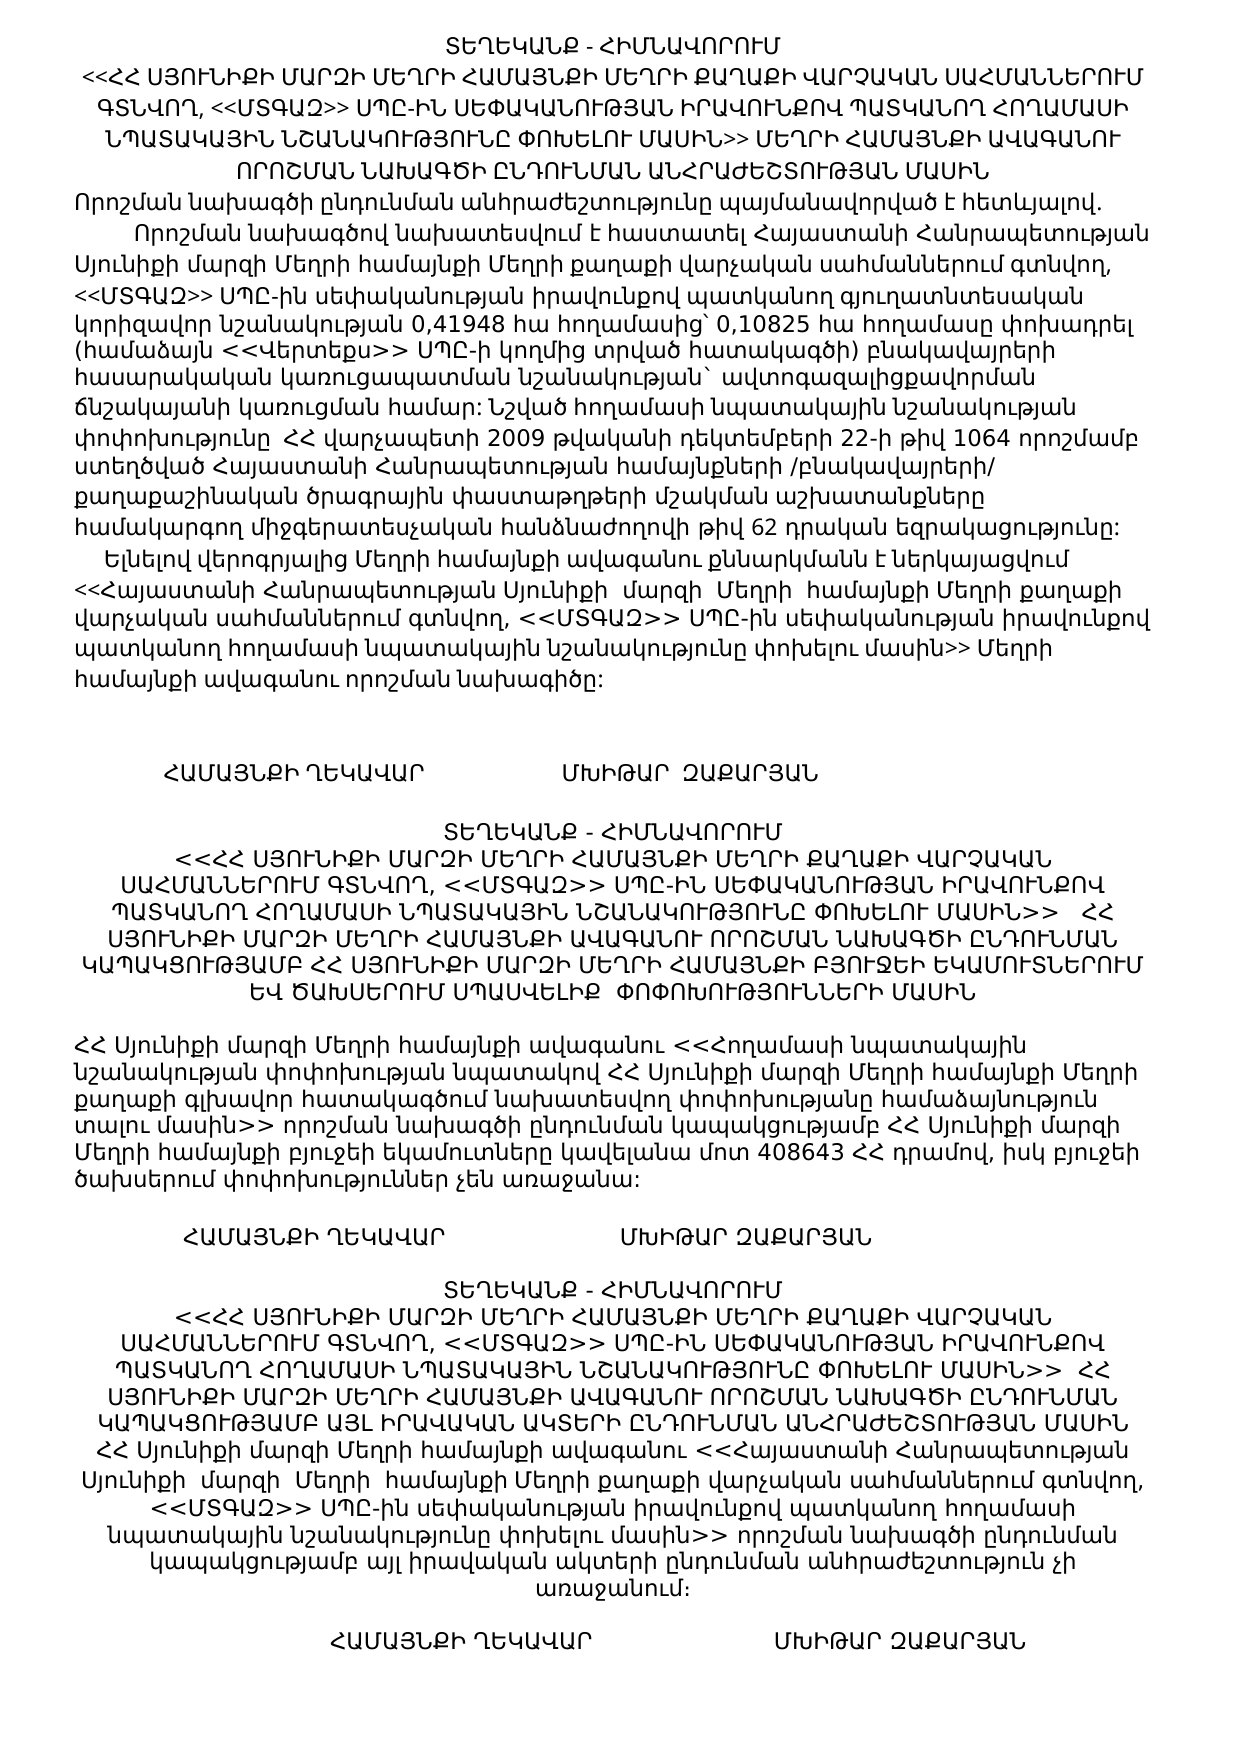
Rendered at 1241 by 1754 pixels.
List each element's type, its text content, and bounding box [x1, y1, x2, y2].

text ՀՀ Սյունիքի մարզի Մեղրի համայնքի ավագանու <<Հողամասի նպատակային նշանակության փոփոխության նպատակով ՀՀ Սյունիքի մարզի Մեղրի համայնքի Մեղրի քաղաքի գլխավոր հատակագծում նախատեսվող փոփոխությանը համաձայնություն տալու մասին>> որոշման նախագծի ընդունման կապակցությամբ ՀՀ Սյունիքի մարզի Մեղրի համայնքի բյուջեի եկամուտները կավելանա մոտ 408643 ՀՀ դրամով, իսկ բյուջեի ծախսերում փոփոխություններ չեն առաջանա: [74, 1033, 1152, 1193]
text ՏԵՂԵԿԱՆՔ - ՀԻՄՆԱՎՈՐՈՒՄ [74, 29, 1152, 61]
text Որոշման նախագծի ընդունման անհրաժեշտությունը պայմանավորված է հետևյալով. [74, 186, 1152, 217]
text Որոշման նախագծով նախատեսվում է հաստատել Հայաստանի Հանրապետության Սյունիքի մարզի Մեղրի համայնքի Մեղրի քաղաքի վարչական սահմաններում գտնվող, <<ՄՏԳԱԶ>> ՍՊԸ-ին սեփականության իրավունքով պատկանող գյուղատնտեսական կորիզավոր նշանակության 0,41948 հա հողամասից՝ 0,10825 հա հողամասը փոխադրել (համաձայն <<Վերտեքս>> ՍՊԸ-ի կողմից տրված հատակագծի) բնակավայրերի հասարակական կառուցապատման նշանակության` ավտոգազալիցքավորման ճնշակայանի կառուցման համար: Նշված հողամասի նպատակային նշանակության փոփոխությունը ՀՀ վարչապետի 2009 թվականի դեկտեմբերի 22-ի թիվ 1064 որոշմամբ ստեղծված Հայաստանի Հանրապետության համայնքների /բնակավայրերի/ քաղաքաշինական ծրագրային փաստաթղթերի մշակման աշխատանքները համակարգող միջգերատեսչական հանձնաժողովի թիվ 62 դրական եզրակացությունը: [74, 217, 1152, 542]
text ՏԵՂԵԿԱՆՔ - ՀԻՄՆԱՎՈՐՈՒՄ <<ՀՀ ՍՅՈՒՆԻՔԻ ՄԱՐԶԻ ՄԵՂՐԻ ՀԱՄԱՅՆՔԻ ՄԵՂՐԻ ՔԱՂԱՔԻ ՎԱՐՉԱԿԱՆ ՍԱՀՄԱՆՆԵՐՈՒՄ ԳՏՆՎՈՂ, <<ՄՏԳԱԶ>> ՍՊԸ-ԻՆ ՍԵՓԱԿԱՆՈՒԹՅԱՆ ԻՐԱՎՈՒՆՔՈՎ ՊԱՏԿԱՆՈՂ ՀՈՂԱՄԱՍԻ ՆՊԱՏԱԿԱՅԻՆ ՆՇԱՆԱԿՈՒԹՅՈՒՆԸ ՓՈԽԵԼՈՒ ՄԱՍԻՆ>> ՀՀ ՍՅՈՒՆԻՔԻ ՄԱՐԶԻ ՄԵՂՐԻ ՀԱՄԱՅՆՔԻ ԱՎԱԳԱՆՈՒ ՈՐՈՇՄԱՆ ՆԱԽԱԳԾԻ ԸՆԴՈՒՆՄԱՆ ԿԱՊԱԿՑՈՒԹՅԱՄԲ ՀՀ ՍՅՈՒՆԻՔԻ ՄԱՐԶԻ ՄԵՂՐԻ ՀԱՄԱՅՆՔԻ ԲՅՈՒՋԵԻ ԵԿԱՄՈՒՏՆԵՐՈՒՄ ԵՎ ԾԱԽՍԵՐՈՒՄ ՍՊԱՍՎԵԼԻՔ ՓՈՓՈԽՈՒԹՅՈՒՆՆԵՐԻ ՄԱՍԻՆ [74, 819, 1152, 1006]
text ՀԱՄԱՅՆՔԻ ՂԵԿԱՎԱՐ ՄԽԻԹԱՐ ԶԱՔԱՐՅԱՆ [74, 1602, 1152, 1655]
text <<ՀՀ ՍՅՈՒՆԻՔԻ ՄԱՐԶԻ ՄԵՂՐԻ ՀԱՄԱՅՆՔԻ ՄԵՂՐԻ ՔԱՂԱՔԻ ՎԱՐՉԱԿԱՆ ՍԱՀՄԱՆՆԵՐՈՒՄ ԳՏՆՎՈՂ, <<ՄՏԳԱԶ>> ՍՊԸ-ԻՆ ՍԵՓԱԿԱՆՈՒԹՅԱՆ ԻՐԱՎՈՒՆՔՈՎ ՊԱՏԿԱՆՈՂ ՀՈՂԱՄԱՍԻ ՆՊԱՏԱԿԱՅԻՆ ՆՇԱՆԱԿՈՒԹՅՈՒՆԸ ՓՈԽԵԼՈՒ ՄԱՍԻՆ>> ՀՀ ՍՅՈՒՆԻՔԻ ՄԱՐԶԻ ՄԵՂՐԻ ՀԱՄԱՅՆՔԻ ԱՎԱԳԱՆՈՒ ՈՐՈՇՄԱՆ ՆԱԽԱԳԾԻ ԸՆԴՈՒՆՄԱՆ ԿԱՊԱԿՑՈՒԹՅԱՄԲ ԱՅԼ ԻՐԱՎԱԿԱՆ ԱԿՏԵՐԻ ԸՆԴՈՒՆՄԱՆ ԱՆՀՐԱԺԵՇՏՈՒԹՅԱՆ ՄԱՍԻՆ ՀՀ Սյունիքի մարզի Մեղրի համայնքի ավագանու <<Հայաստանի Հանրապետության Սյունիքի մարզի Մեղրի համայնքի Մեղրի քաղաքի վարչական սահմաններում գտնվող, <<ՄՏԳԱԶ>> ՍՊԸ-ին սեփականության իրավունքով պատկանող հողամասի նպատակային նշանակությունը փոխելու մասին>> որոշման նախագծի ընդունման կապակցությամբ այլ իրավական ակտերի ընդունման անհրաժեշտություն չի առաջանում։ [74, 1304, 1152, 1602]
text ՀԱՄԱՅՆՔԻ ՂԵԿԱՎԱՐ ՄԽԻԹԱՐ ԶԱՔԱՐՅԱՆ [74, 1224, 1152, 1251]
text ՏԵՂԵԿԱՆՔ - ՀԻՄՆԱՎՈՐՈՒՄ [74, 1277, 1152, 1304]
text ՀԱՄԱՅՆՔԻ ՂԵԿԱՎԱՐ ՄԽԻԹԱՐ ԶԱՔԱՐՅԱՆ [74, 757, 1152, 788]
text Ելնելով վերոգրյալից Մեղրի համայնքի ավագանու քննարկմանն է ներկայացվում <<Հայաստանի Հանրապետության Սյունիքի մարզի Մեղրի համայնքի Մեղրի քաղաքի վարչական սահմաններում գտնվող, <<ՄՏԳԱԶ>> ՍՊԸ-ին սեփականության իրավունքով պատկանող հողամասի նպատակային նշանակությունը փոխելու մասին>> Մեղրի համայնքի ավագանու որոշման նախագիծը: [74, 542, 1152, 694]
text <<ՀՀ ՍՅՈՒՆԻՔԻ ՄԱՐԶԻ ՄԵՂՐԻ ՀԱՄԱՅՆՔԻ ՄԵՂՐԻ ՔԱՂԱՔԻ ՎԱՐՉԱԿԱՆ ՍԱՀՄԱՆՆԵՐՈՒՄ ԳՏՆՎՈՂ, <<ՄՏԳԱԶ>> ՍՊԸ-ԻՆ ՍԵՓԱԿԱՆՈՒԹՅԱՆ ԻՐԱՎՈՒՆՔՈՎ ՊԱՏԿԱՆՈՂ ՀՈՂԱՄԱՍԻ ՆՊԱՏԱԿԱՅԻՆ ՆՇԱՆԱԿՈՒԹՅՈՒՆԸ ՓՈԽԵԼՈՒ ՄԱՍԻՆ>> ՄԵՂՐԻ ՀԱՄԱՅՆՔԻ ԱՎԱԳԱՆՈՒ ՈՐՈՇՄԱՆ ՆԱԽԱԳԾԻ ԸՆԴՈՒՆՄԱՆ ԱՆՀՐԱԺԵՇՏՈՒԹՅԱՆ ՄԱՍԻՆ [74, 61, 1152, 186]
